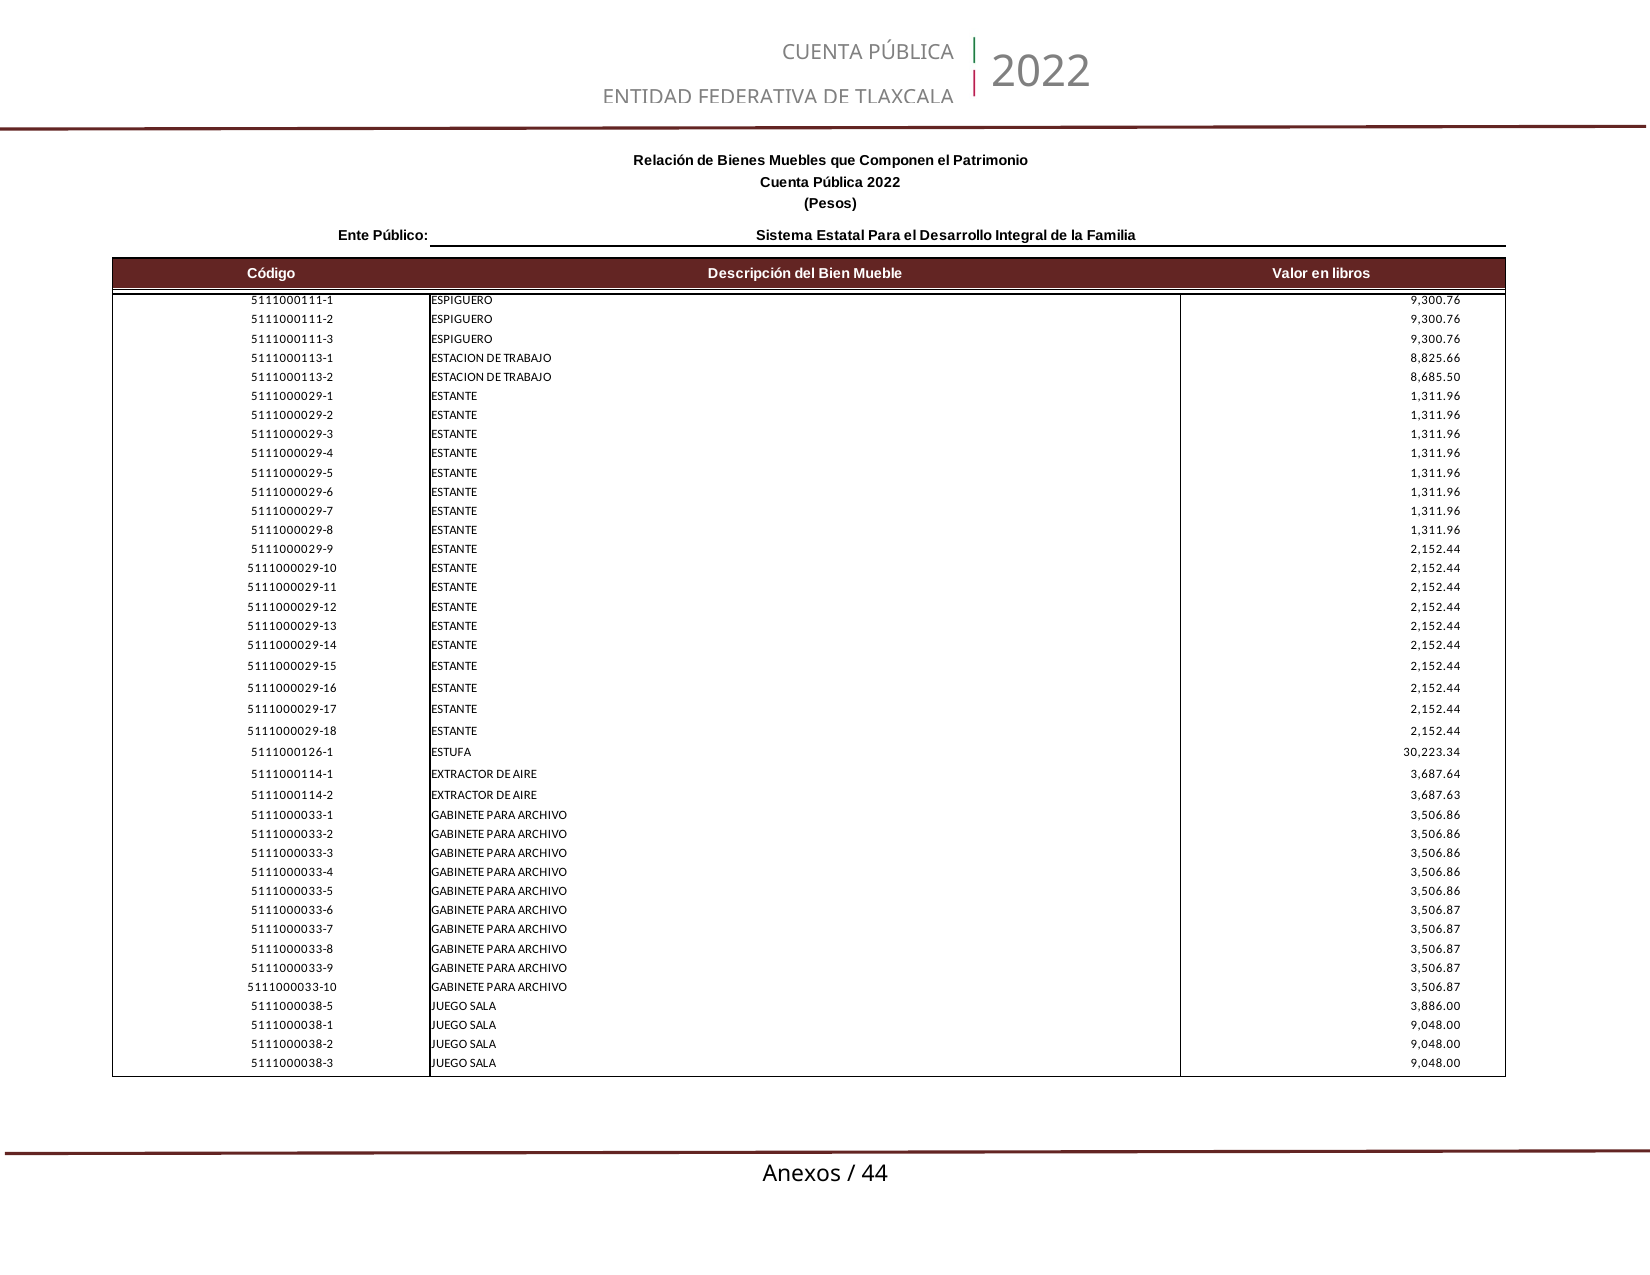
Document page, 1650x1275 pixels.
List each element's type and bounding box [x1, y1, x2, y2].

picture [968, 28, 985, 99]
